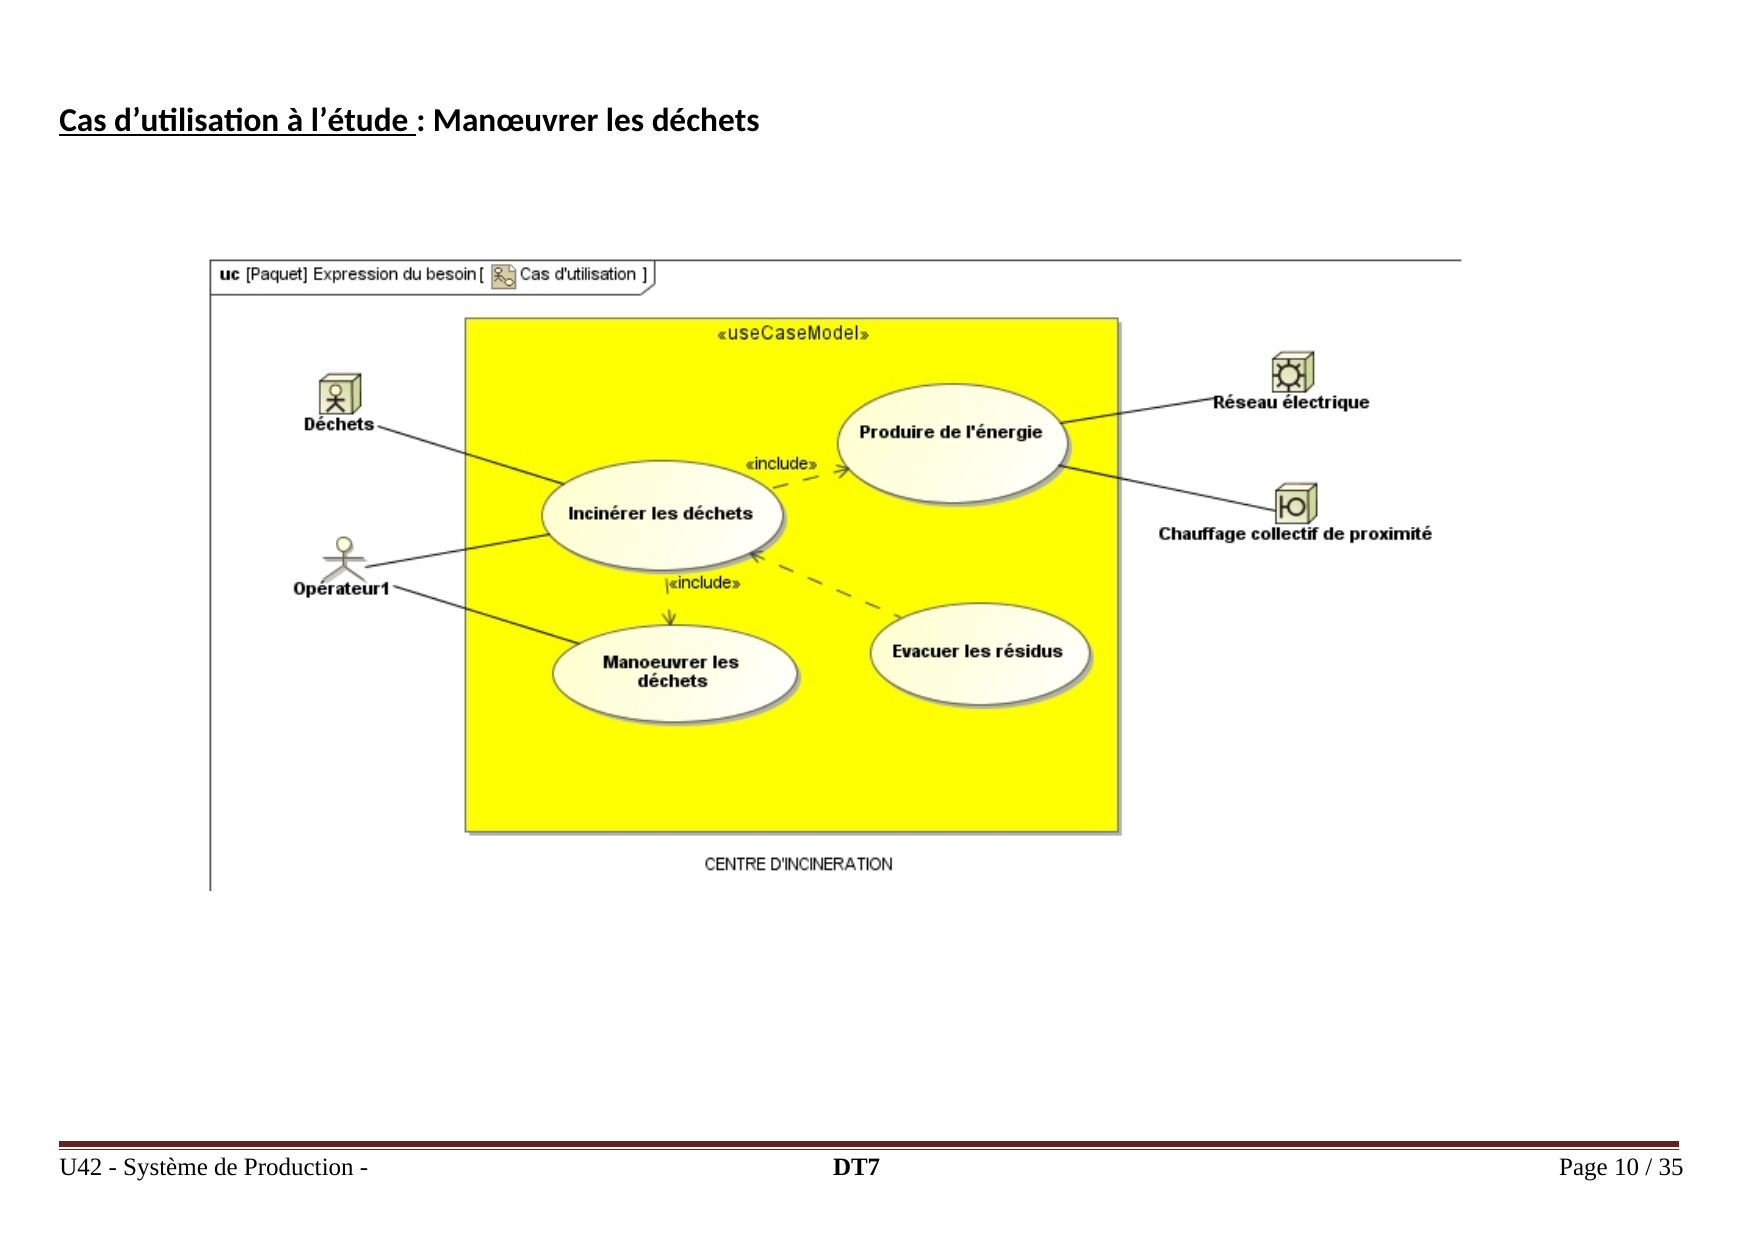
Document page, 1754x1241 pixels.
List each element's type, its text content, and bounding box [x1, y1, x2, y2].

picture [202, 252, 1462, 891]
text Cas d’utilisation à l’étude : Manœuvrer les déchets [59, 99, 1679, 139]
